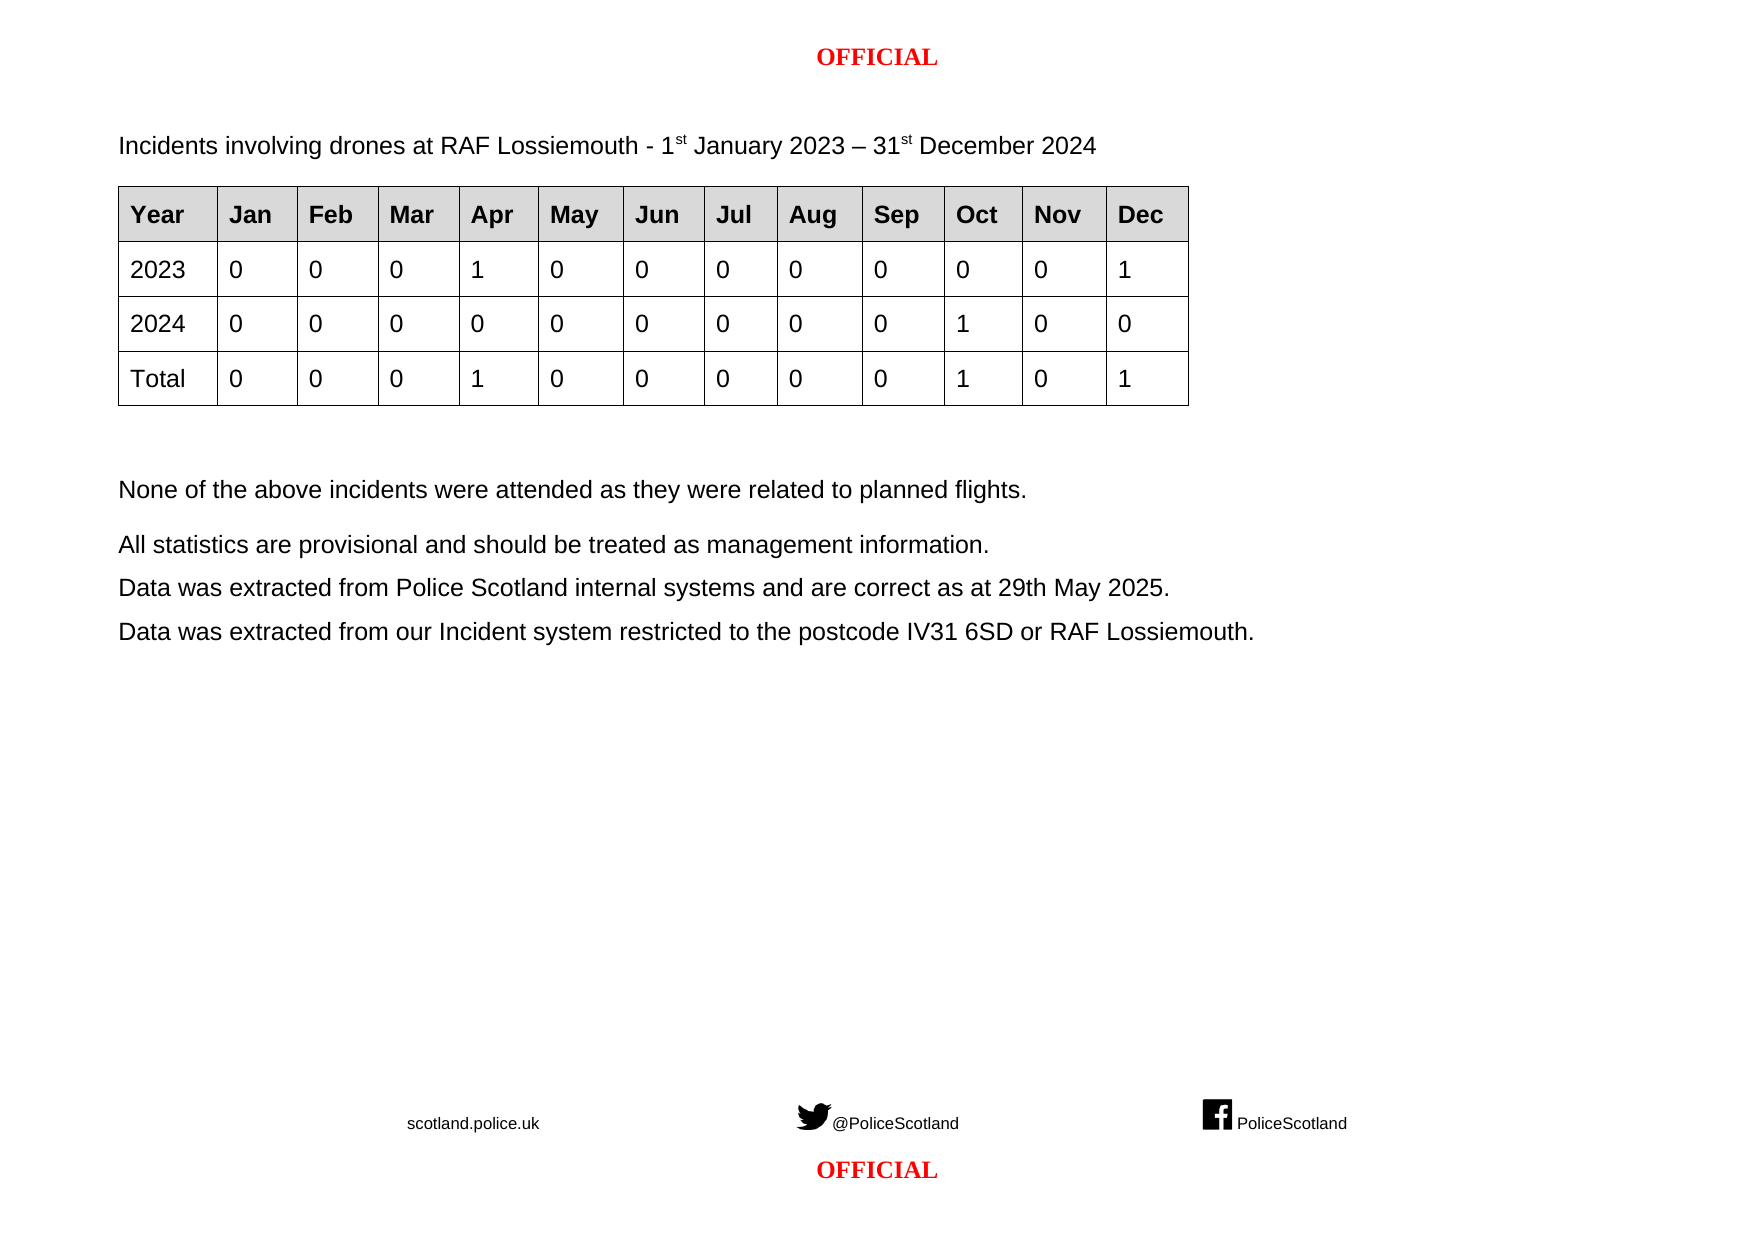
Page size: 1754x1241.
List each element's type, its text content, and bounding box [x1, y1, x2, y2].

table_header Feb [298, 187, 378, 241]
table_cell 1 [945, 352, 1022, 405]
table_cell 0 [863, 297, 944, 351]
table_cell 0 [624, 297, 704, 351]
table_cell 0 [945, 242, 1022, 296]
table_cell 0 [1107, 297, 1188, 351]
table_cell 2024 [119, 297, 217, 351]
table_cell 0 [1023, 297, 1106, 351]
table_header Apr [460, 187, 538, 241]
text None of the above incidents were attended as they were related to planned flights. [118, 474, 1636, 503]
table_cell 0 [218, 352, 297, 405]
table_cell 0 [379, 242, 459, 296]
picture [795, 1103, 832, 1130]
table_header Jan [218, 187, 297, 241]
table_cell 0 [460, 297, 538, 351]
table_cell 0 [705, 242, 777, 296]
table_cell 0 [539, 297, 623, 351]
table_cell 0 [298, 297, 378, 351]
table_header Year [119, 187, 217, 241]
table_cell 0 [298, 242, 378, 296]
table_cell Total [119, 352, 217, 405]
table_cell 0 [863, 242, 944, 296]
picture [1202, 1099, 1233, 1130]
table_header Mar [379, 187, 459, 241]
table_cell 0 [778, 297, 862, 351]
table_cell 1 [460, 352, 538, 405]
table_cell 0 [705, 297, 777, 351]
table_cell 0 [1023, 352, 1106, 405]
table_cell 2023 [119, 242, 217, 296]
table_cell 0 [778, 242, 862, 296]
table_cell 1 [1107, 352, 1188, 405]
table_cell 0 [298, 352, 378, 405]
table_cell 0 [218, 297, 297, 351]
table_cell 0 [705, 352, 777, 405]
table_header Jul [705, 187, 777, 241]
table_header Sep [863, 187, 944, 241]
table_header Jun [624, 187, 704, 241]
table_cell 0 [624, 242, 704, 296]
table_cell 0 [539, 242, 623, 296]
table_cell 0 [624, 352, 704, 405]
table_cell 0 [539, 352, 623, 405]
text Incidents involving drones at RAF Lossiemouth - 1st January 2023 – 31st December 2024 [118, 131, 1636, 159]
table_cell 0 [379, 352, 459, 405]
text All statistics are provisional and should be treated as management information. Data was extracted from Police Scotland internal systems and are correct as at 29th May 2025. Data was extracted from our Incident system restricted to the postcode IV31 6SD or RAF Lossiemouth. [118, 530, 1636, 688]
table_cell 0 [778, 352, 862, 405]
table_header Dec [1107, 187, 1188, 241]
table_cell 0 [863, 352, 944, 405]
table_cell 0 [379, 297, 459, 351]
table_header Oct [945, 187, 1022, 241]
table_cell 0 [1023, 242, 1106, 296]
table_cell 1 [1107, 242, 1188, 296]
table_cell 1 [460, 242, 538, 296]
table_header Aug [778, 187, 862, 241]
table_header May [539, 187, 623, 241]
table_header Nov [1023, 187, 1106, 241]
table_cell 1 [945, 297, 1022, 351]
table_cell 0 [218, 242, 297, 296]
